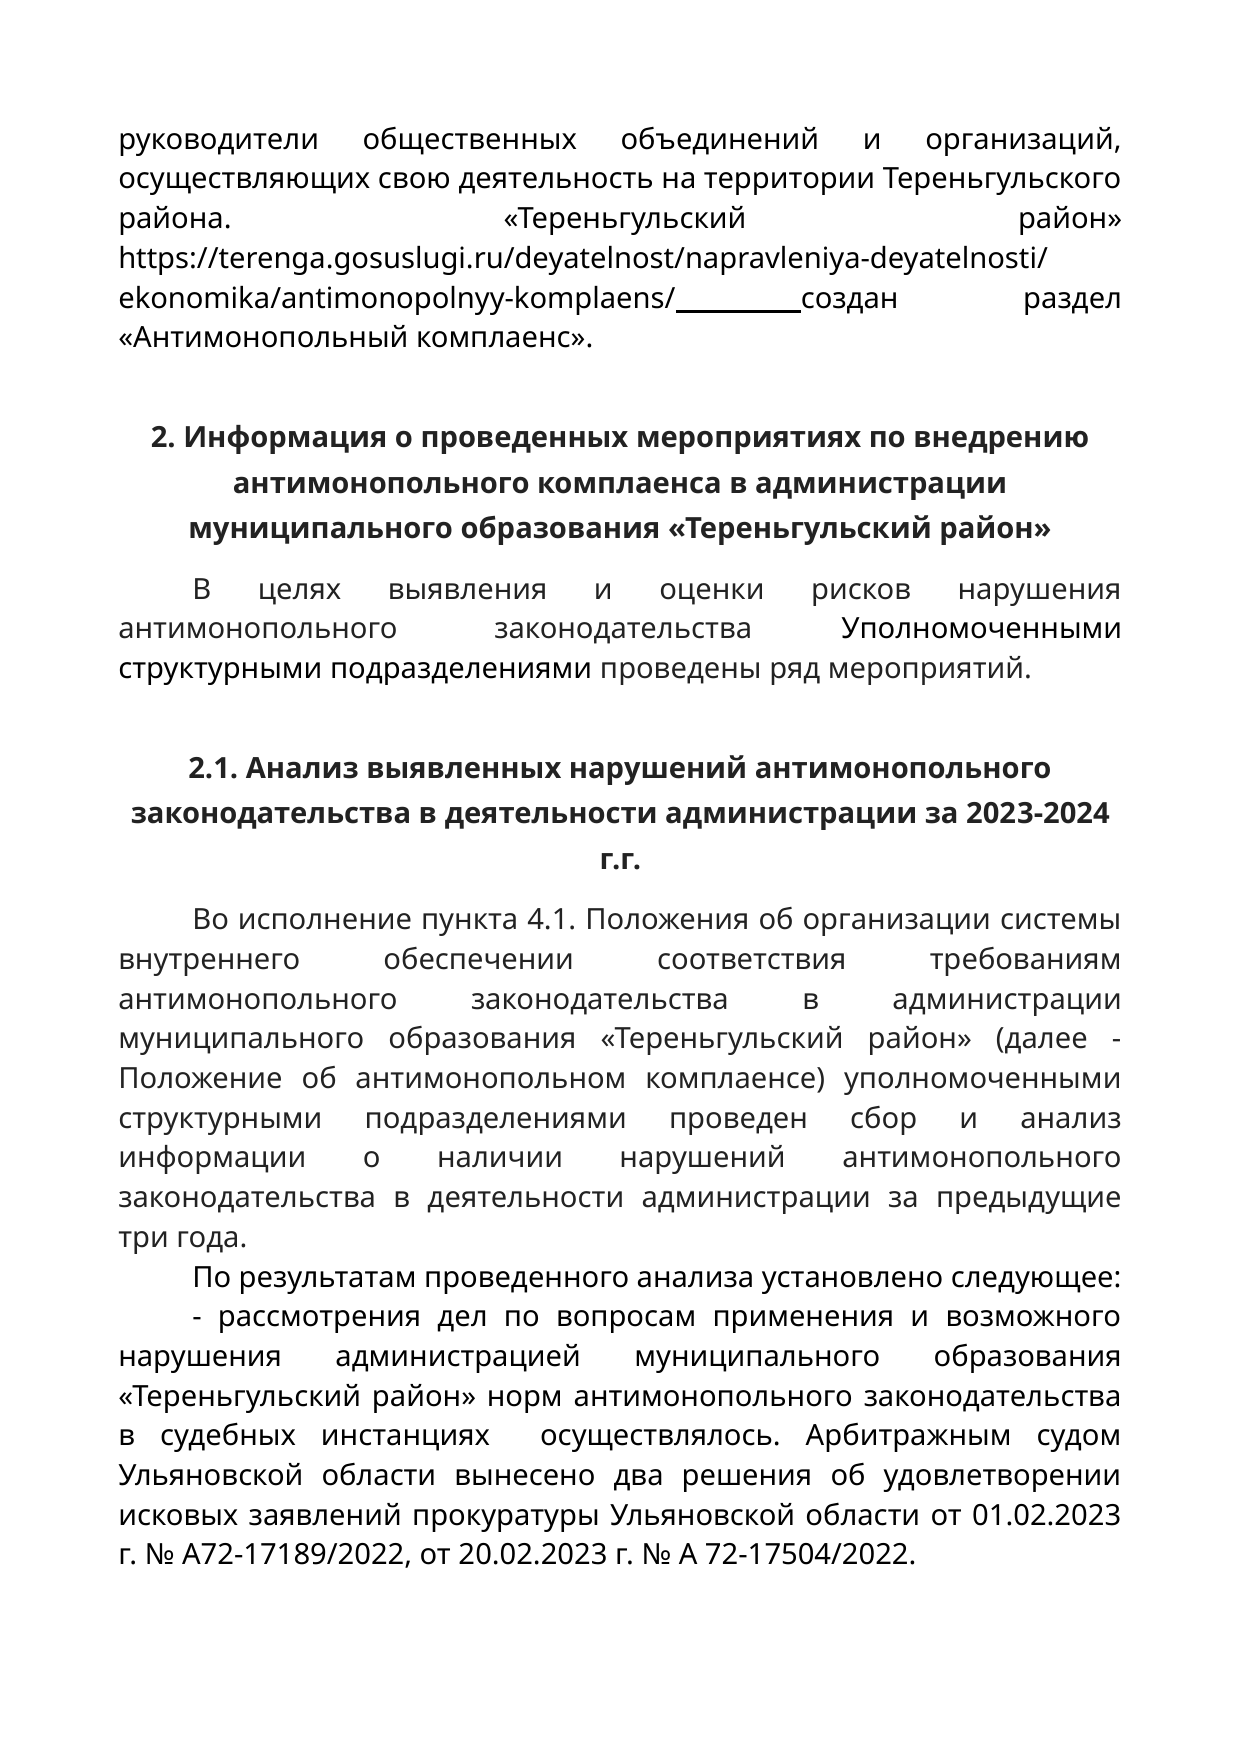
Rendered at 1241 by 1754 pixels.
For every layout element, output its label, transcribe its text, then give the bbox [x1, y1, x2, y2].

text В целях выявления и оценки рисков нарушения антимонопольного законодательства Уполномоченными структурными подразделениями проведены ряд мероприятий. [118, 568, 1122, 687]
text - рассмотрения дел по вопросам применения и возможного нарушения администрацией муниципального образования «Тереньгульский район» норм антимонопольного законодательства в судебных инстанциях осуществлялось. Арбитражным судом Ульяновской области вынесено два решения об удовлетворении исковых заявлений прокуратуры Ульяновской области от 01.02.2023 г. № А72-17189/2022, от 20.02.2023 г. № А 72-17504/2022. [118, 1296, 1122, 1573]
text 2. Информация о проведенных мероприятиях по внедрению антимонопольного комплаенса в администрации муниципального образования «Тереньгульский район» [118, 416, 1122, 547]
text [118, 118, 1122, 356]
text Во исполнение пункта 4.1. Положения об организации системы внутреннего обеспечении соответствия требованиям антимонопольного законодательства в администрации муниципального образования «Тереньгульский район» (далее - Положение об антимонопольном комплаенсе) уполномоченными структурными подразделениями проведен сбор и анализ информации о наличии нарушений антимонопольного законодательства в деятельности администрации за предыдущие три года. [118, 899, 1122, 1256]
text 2.1. Анализ выявленных нарушений антимонопольного законодательства в деятельности администрации за 2023-2024 г.г. [118, 747, 1122, 878]
text По результатам проведенного анализа установлено следующее: [118, 1256, 1122, 1296]
